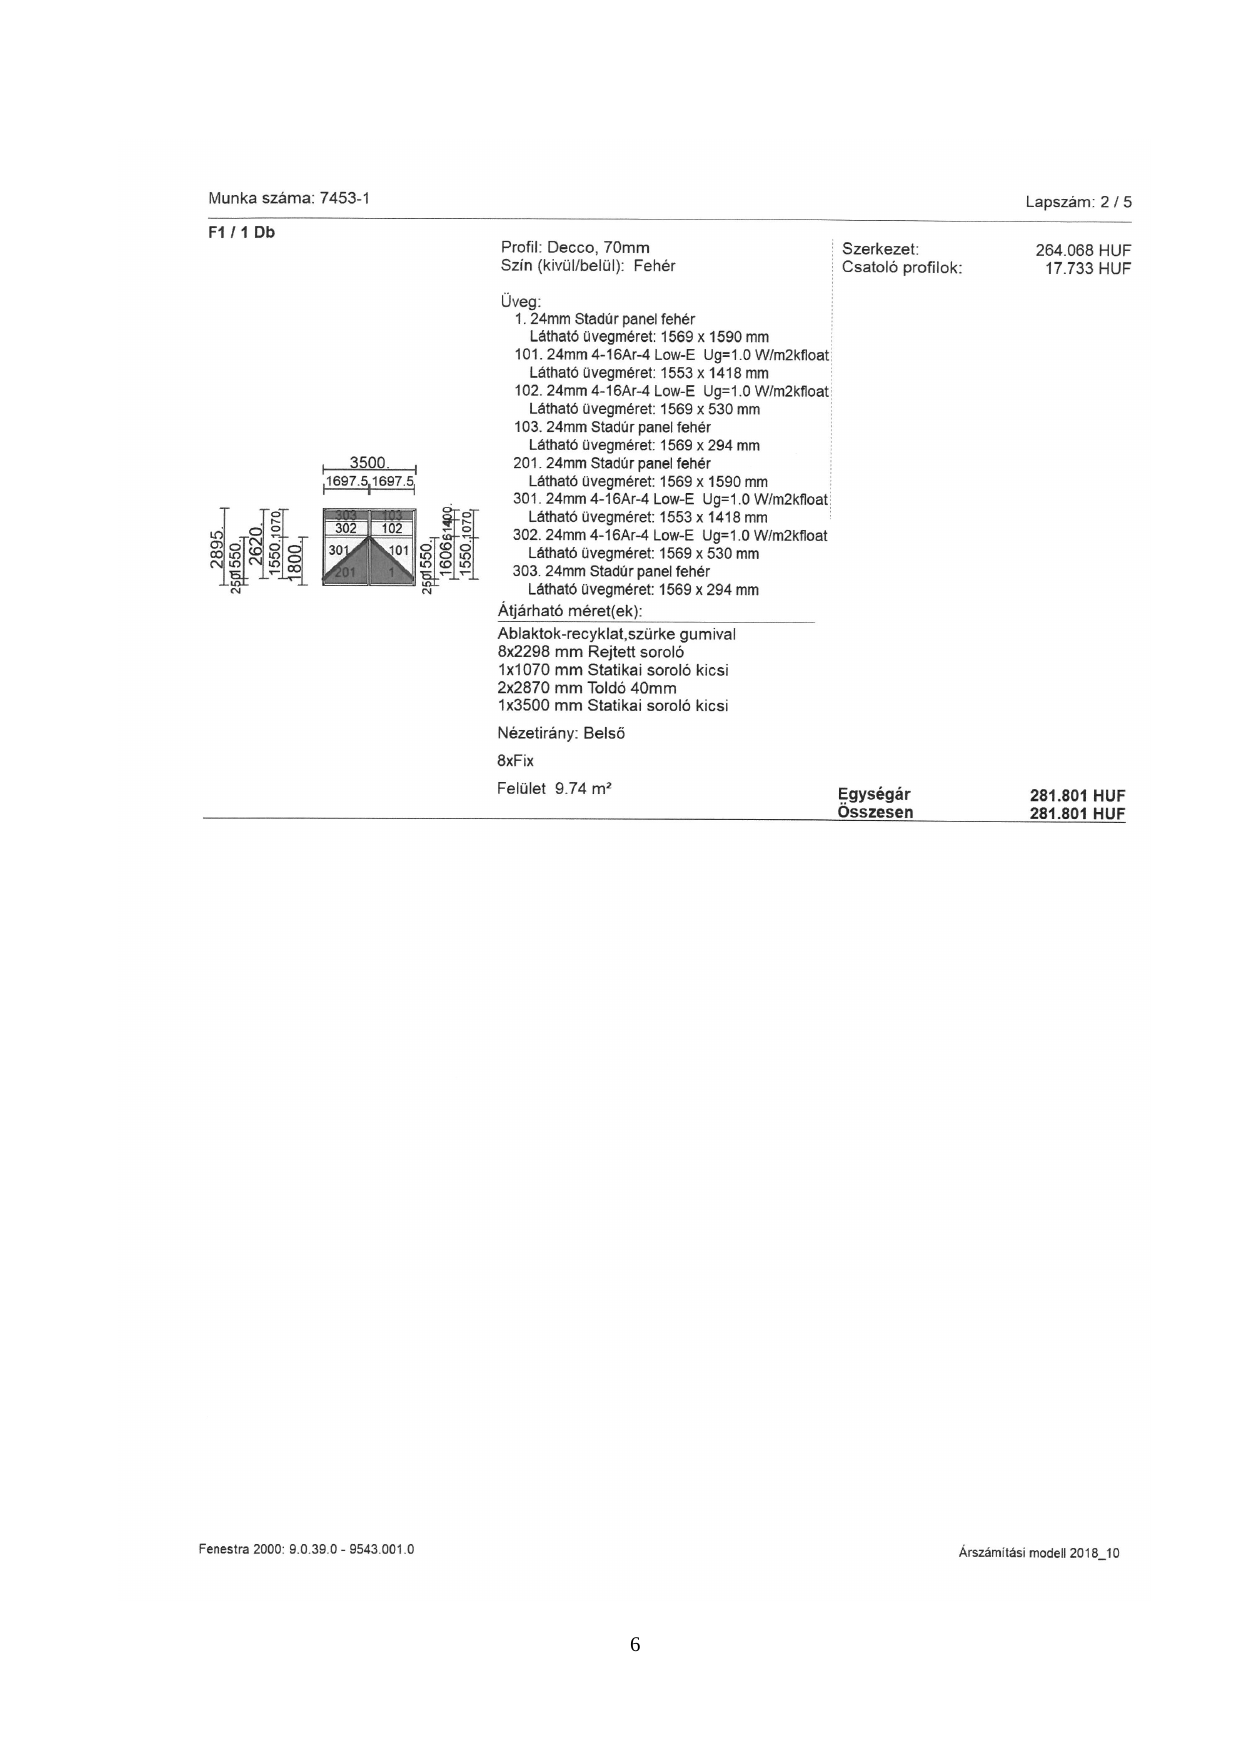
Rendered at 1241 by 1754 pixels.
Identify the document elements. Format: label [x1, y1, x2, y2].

picture [118, 139, 1151, 1601]
